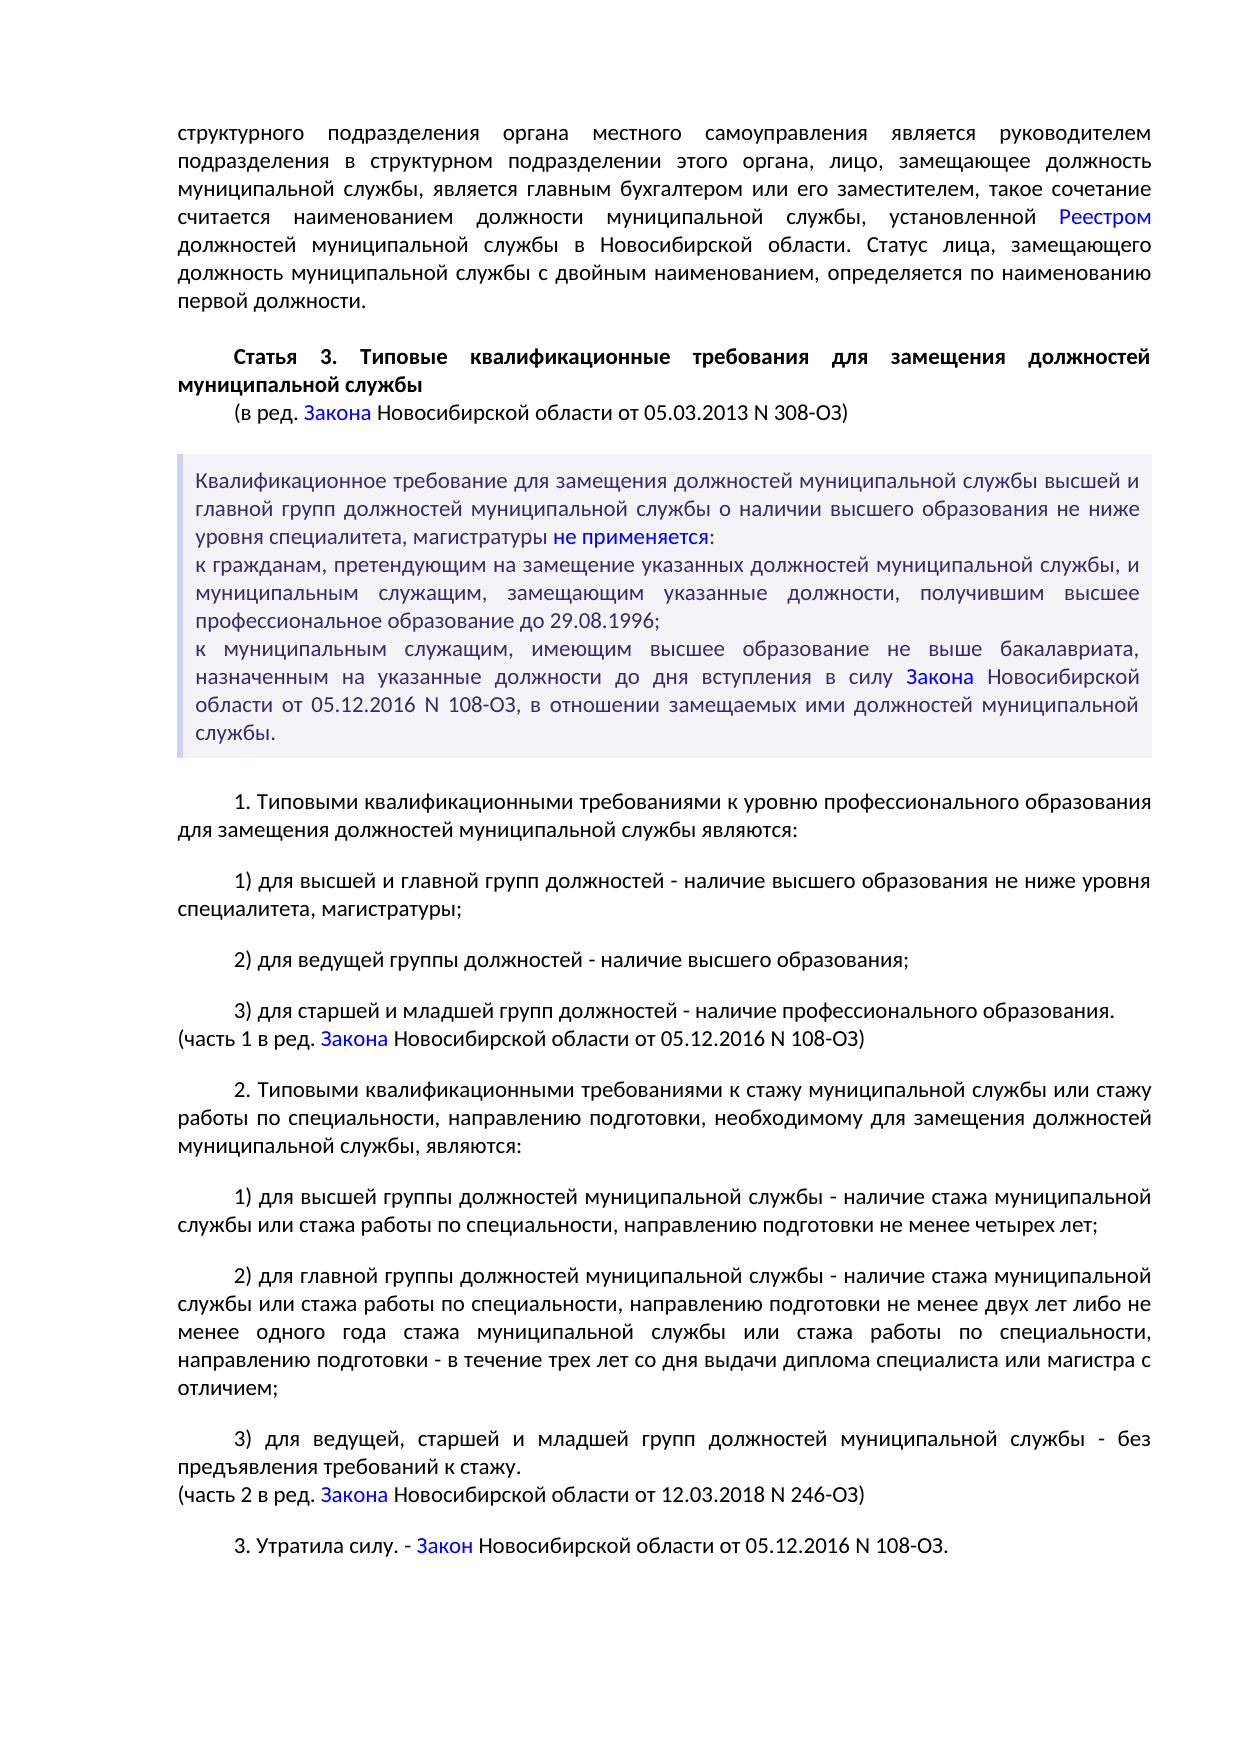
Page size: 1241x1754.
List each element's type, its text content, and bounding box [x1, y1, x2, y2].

table_header [183, 454, 195, 758]
text 1) для высшей группы должностей муниципальной службы - наличие стажа муниципальной службы или стажа работы по специальности, направлению подготовки не менее четырех лет; [177, 1182, 1152, 1238]
table_header Квалификационное требование для замещения должностей муниципальной службы высшей и главной групп должностей муниципальной службы о наличии высшего образования не ниже уровня специалитета, магистратуры не применяется: к гражданам, претендующим на замещение указанных должностей муниципальной службы, и муниципальным служащим, замещающим указанные должности, получившим высшее профессиональное образование до 29.08.1996; к муниципальным служащим, имеющим высшее образование не выше бакалавриата, назначенным на указанные должности до дня вступления в силу Закона Новосибирской области от 05.12.2016 N 108-ОЗ, в отношении замещаемых ими должностей муниципальной службы. [195, 454, 1140, 758]
text (в ред. Закона Новосибирской области от 05.03.2013 N 308-ОЗ) [177, 398, 1152, 426]
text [177, 118, 1152, 314]
text 2. Типовыми квалификационными требованиями к стажу муниципальной службы или стажу работы по специальности, направлению подготовки, необходимому для замещения должностей муниципальной службы, являются: [177, 1075, 1152, 1159]
text 1) для высшей и главной групп должностей - наличие высшего образования не ниже уровня специалитета, магистратуры; [177, 866, 1152, 922]
title Статья 3. Типовые квалификационные требования для замещения должностей муниципальной службы [177, 342, 1152, 398]
table_header [177, 454, 183, 758]
text (часть 1 в ред. Закона Новосибирской области от 05.12.2016 N 108-ОЗ) [177, 1024, 1152, 1052]
table_header [1140, 454, 1152, 758]
text 3) для ведущей, старшей и младшей групп должностей муниципальной службы - без предъявления требований к стажу. [177, 1424, 1152, 1480]
text 1. Типовыми квалификационными требованиями к уровню профессионального образования для замещения должностей муниципальной службы являются: [177, 787, 1152, 843]
text 2) для главной группы должностей муниципальной службы - наличие стажа муниципальной службы или стажа работы по специальности, направлению подготовки не менее двух лет либо не менее одного года стажа муниципальной службы или стажа работы по специальности, направлению подготовки - в течение трех лет со дня выдачи диплома специалиста или магистра с отличием; [177, 1261, 1152, 1401]
text (часть 2 в ред. Закона Новосибирской области от 12.03.2018 N 246-ОЗ) [177, 1480, 1152, 1508]
text 3) для старшей и младшей групп должностей - наличие профессионального образования. [177, 996, 1152, 1024]
text 2) для ведущей группы должностей - наличие высшего образования; [177, 945, 1152, 973]
text 3. Утратила силу. - Закон Новосибирской области от 05.12.2016 N 108-ОЗ. [177, 1531, 1152, 1559]
